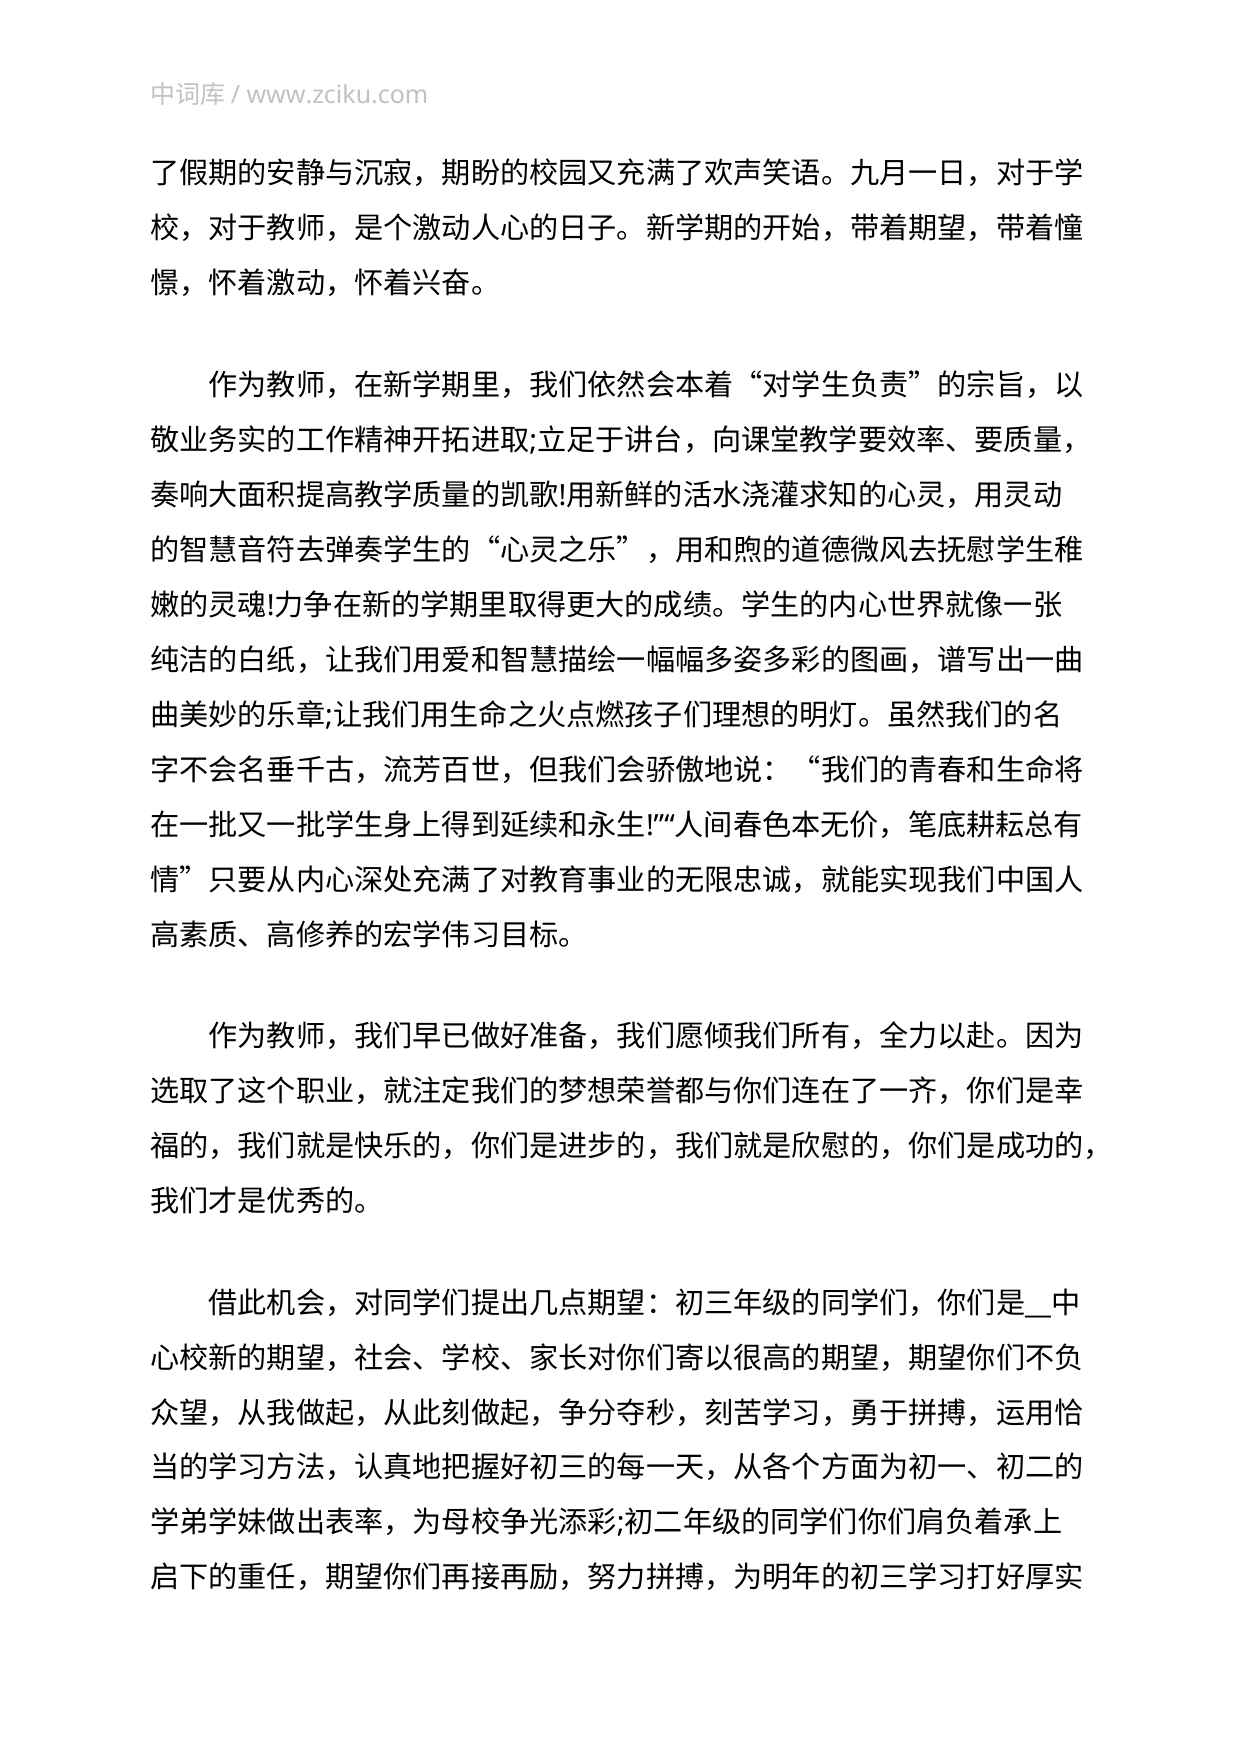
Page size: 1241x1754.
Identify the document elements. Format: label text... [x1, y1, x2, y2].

text 作为教师，我们早已做好准备，我们愿倾我们所有，全力以赴。因为选取了这个职业，就注定我们的梦想荣誉都与你们连在了一齐，你们是幸福的，我们就是快乐的，你们是进步的，我们就是欣慰的，你们是成功的，我们才是优秀的。 [150, 1013, 1090, 1220]
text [150, 150, 1090, 302]
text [150, 1279, 1090, 1596]
text 作为教师，在新学期里，我们依然会本着“对学生负责”的宗旨，以敬业务实的工作精神开拓进取;立足于讲台，向课堂教学要效率、要质量，奏响大面积提高教学质量的凯歌!用新鲜的活水浇灌求知的心灵，用灵动的智慧音符去弹奏学生的“心灵之乐”，用和煦的道德微风去抚慰学生稚嫩的灵魂!力争在新的学期里取得更大的成绩。学生的内心世界就像一张纯洁的白纸，让我们用爱和智慧描绘一幅幅多姿多彩的图画，谱写出一曲曲美妙的乐章;让我们用生命之火点燃孩子们理想的明灯。虽然我们的名字不会名垂千古，流芳百世，但我们会骄傲地说：“我们的青春和生命将在一批又一批学生身上得到延续和永生!”“人间春色本无价，笔底耕耘总有情”只要从内心深处充满了对教育事业的无限忠诚，就能实现我们中国人高素质、高修养的宏学伟习目标。 [150, 362, 1090, 953]
